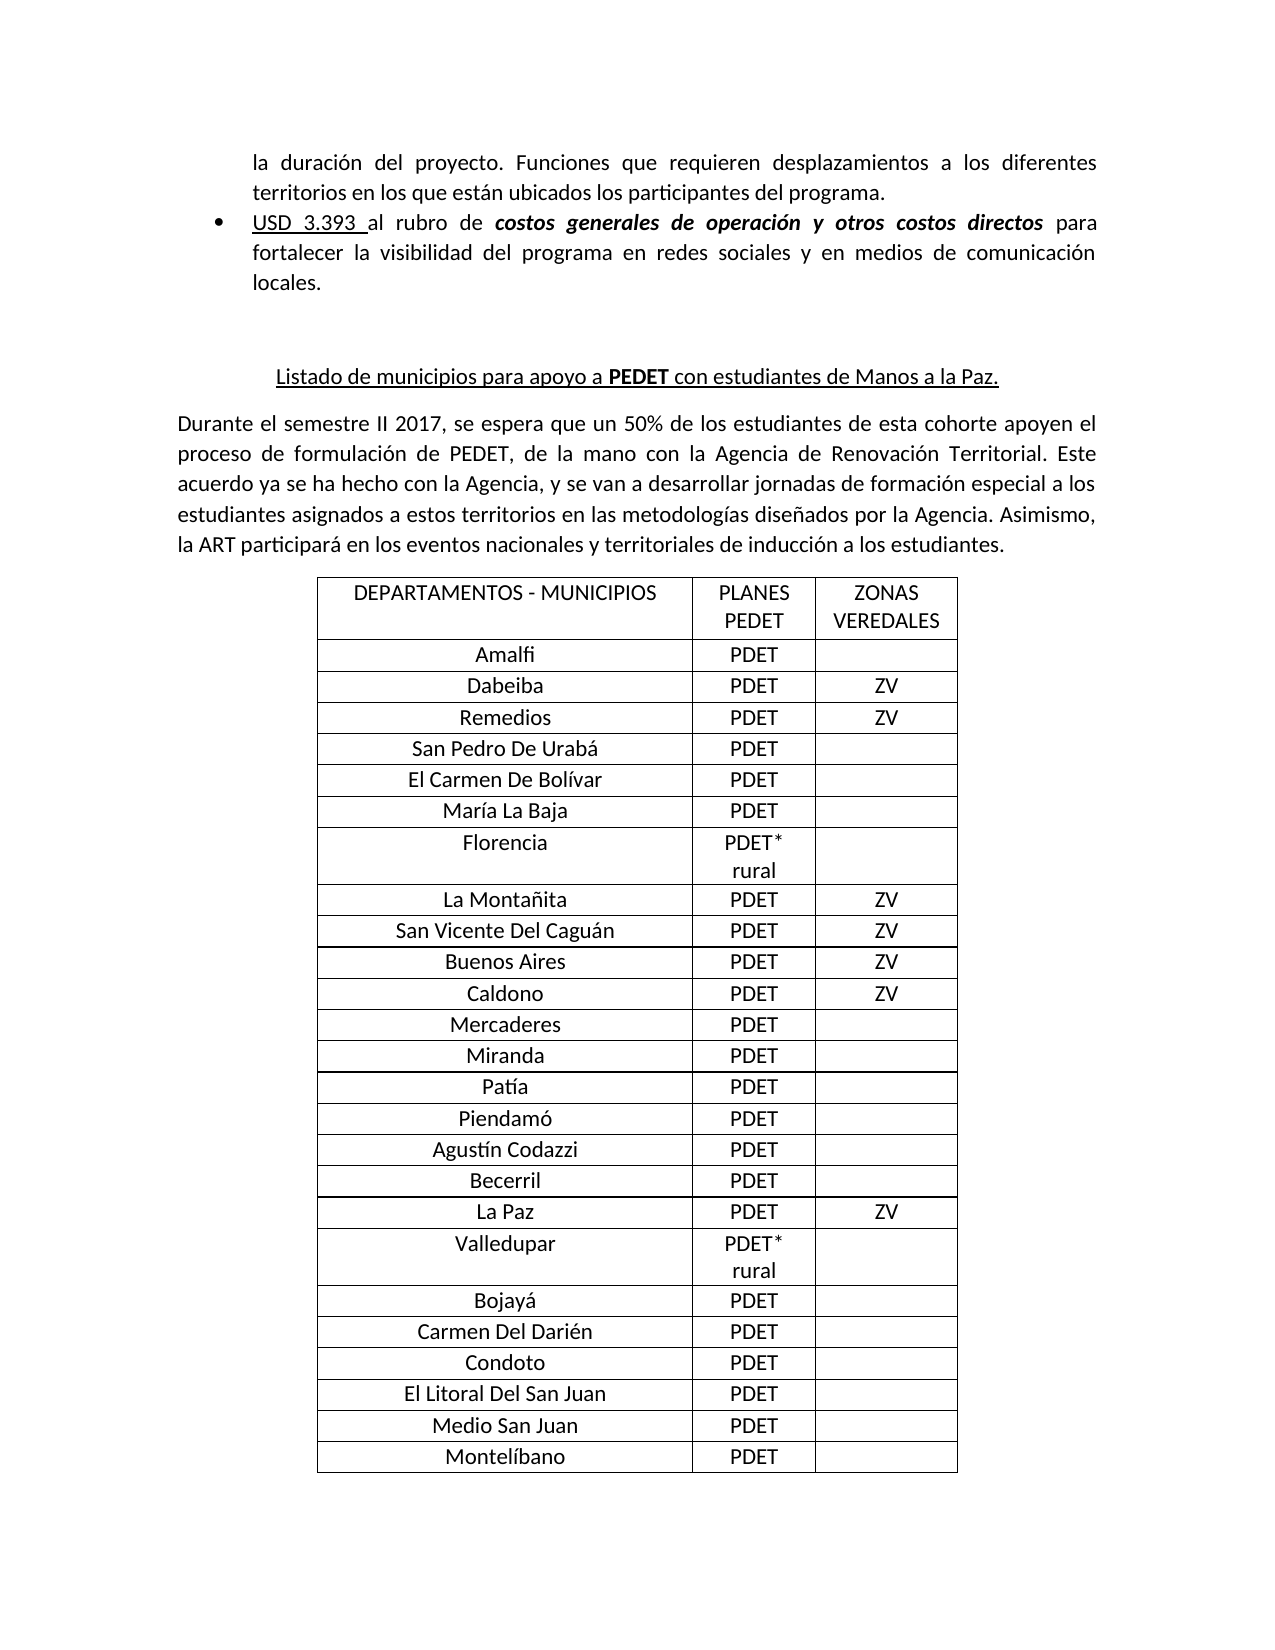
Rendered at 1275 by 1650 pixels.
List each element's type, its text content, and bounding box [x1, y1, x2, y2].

table_cell PDET [693, 703, 815, 733]
table_cell La Montañita [318, 885, 692, 915]
table_cell PDET [693, 1411, 815, 1441]
table_header PLANES PEDET [693, 578, 815, 639]
table_cell [816, 1380, 957, 1410]
table_cell PDET [693, 672, 815, 702]
table_cell María La Baja [318, 797, 692, 827]
table_cell PDET [693, 734, 815, 764]
table_cell ZV [816, 885, 957, 915]
table_header ZONAS VEREDALES [816, 578, 957, 639]
table_header DEPARTAMENTOS - MUNICIPIOS [318, 578, 692, 639]
table_cell Mercaderes [318, 1010, 692, 1040]
table_cell Valledupar [318, 1229, 692, 1285]
list USD 3.393 al rubro de costos generales de operación y otros costos directos para fortalecer la visibilidad del programa en redes sociales y en medios de comunicación locales. [215, 208, 1098, 296]
table_cell ZV [816, 916, 957, 946]
table_cell PDET [693, 979, 815, 1009]
table_cell PDET [693, 1286, 815, 1316]
table_cell PDET [693, 1198, 815, 1228]
table_cell San Vicente Del Caguán [318, 916, 692, 946]
table_cell Remedios [318, 703, 692, 733]
text Listado de municipios para apoyo a PEDET con estudiantes de Manos a la Paz. [177, 362, 1098, 390]
table_cell ZV [816, 948, 957, 978]
table_cell Becerril [318, 1166, 692, 1196]
table_cell PDET [693, 1073, 815, 1103]
table_cell ZV [816, 1198, 957, 1228]
table_cell Amalfi [318, 640, 692, 671]
table_cell Montelíbano [318, 1442, 692, 1472]
table_cell PDET [693, 797, 815, 827]
table_cell [816, 640, 957, 671]
table_cell Piendamó [318, 1104, 692, 1134]
table_cell PDET [693, 916, 815, 946]
table_cell [816, 1442, 957, 1472]
table_cell PDET [693, 948, 815, 978]
table_cell Carmen Del Darién [318, 1317, 692, 1347]
table_cell Florencia [318, 828, 692, 884]
table_cell Caldono [318, 979, 692, 1009]
table_cell PDET [693, 1380, 815, 1410]
table_cell PDET [693, 1166, 815, 1196]
table_cell PDET [693, 1317, 815, 1347]
table_cell [816, 1166, 957, 1196]
table_cell PDET* rural [693, 1229, 815, 1285]
table_cell [816, 1286, 957, 1316]
table_cell PDET [693, 765, 815, 796]
table_cell PDET* rural [693, 828, 815, 884]
table_cell La Paz [318, 1198, 692, 1228]
table_cell PDET [693, 1104, 815, 1134]
table_cell El Litoral Del San Juan [318, 1380, 692, 1410]
table_cell [816, 1135, 957, 1165]
table_cell Patía [318, 1073, 692, 1103]
table_cell [816, 1073, 957, 1103]
table_cell ZV [816, 672, 957, 702]
table_cell [816, 1411, 957, 1441]
table_cell [816, 1104, 957, 1134]
table_cell PDET [693, 1348, 815, 1378]
table_cell PDET [693, 1041, 815, 1071]
table_cell PDET [693, 885, 815, 915]
table_cell Miranda [318, 1041, 692, 1071]
table_cell PDET [693, 1442, 815, 1472]
table_cell PDET [693, 1135, 815, 1165]
table_cell San Pedro De Urabá [318, 734, 692, 764]
table_cell Buenos Aires [318, 948, 692, 978]
table_cell PDET [693, 1010, 815, 1040]
table_cell Medio San Juan [318, 1411, 692, 1441]
table_cell [816, 765, 957, 796]
table_cell Agustín Codazzi [318, 1135, 692, 1165]
table_cell [816, 1348, 957, 1378]
table_cell [816, 1229, 957, 1285]
table_cell [816, 797, 957, 827]
table_cell [816, 1041, 957, 1071]
table_cell [816, 734, 957, 764]
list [215, 148, 1098, 206]
table_cell Bojayá [318, 1286, 692, 1316]
table_cell Condoto [318, 1348, 692, 1378]
table_cell PDET [693, 640, 815, 671]
table_cell ZV [816, 703, 957, 733]
table_cell Dabeiba [318, 672, 692, 702]
table_cell [816, 828, 957, 884]
table_cell ZV [816, 979, 957, 1009]
table_cell [816, 1317, 957, 1347]
table_cell [816, 1010, 957, 1040]
table_cell El Carmen De Bolívar [318, 765, 692, 796]
text Durante el semestre II 2017, se espera que un 50% de los estudiantes de esta cohorte apoyen el proceso de formulación de PEDET, de la mano con la Agencia de Renovación Territorial. Este acuerdo ya se ha hecho con la Agencia, y se van a desarrollar jornadas de formación especial a los estudiantes asignados a estos territorios en las metodologías diseñados por la Agencia. Asimismo, la ART participará en los eventos nacionales y territoriales de inducción a los estudiantes. [177, 409, 1098, 558]
